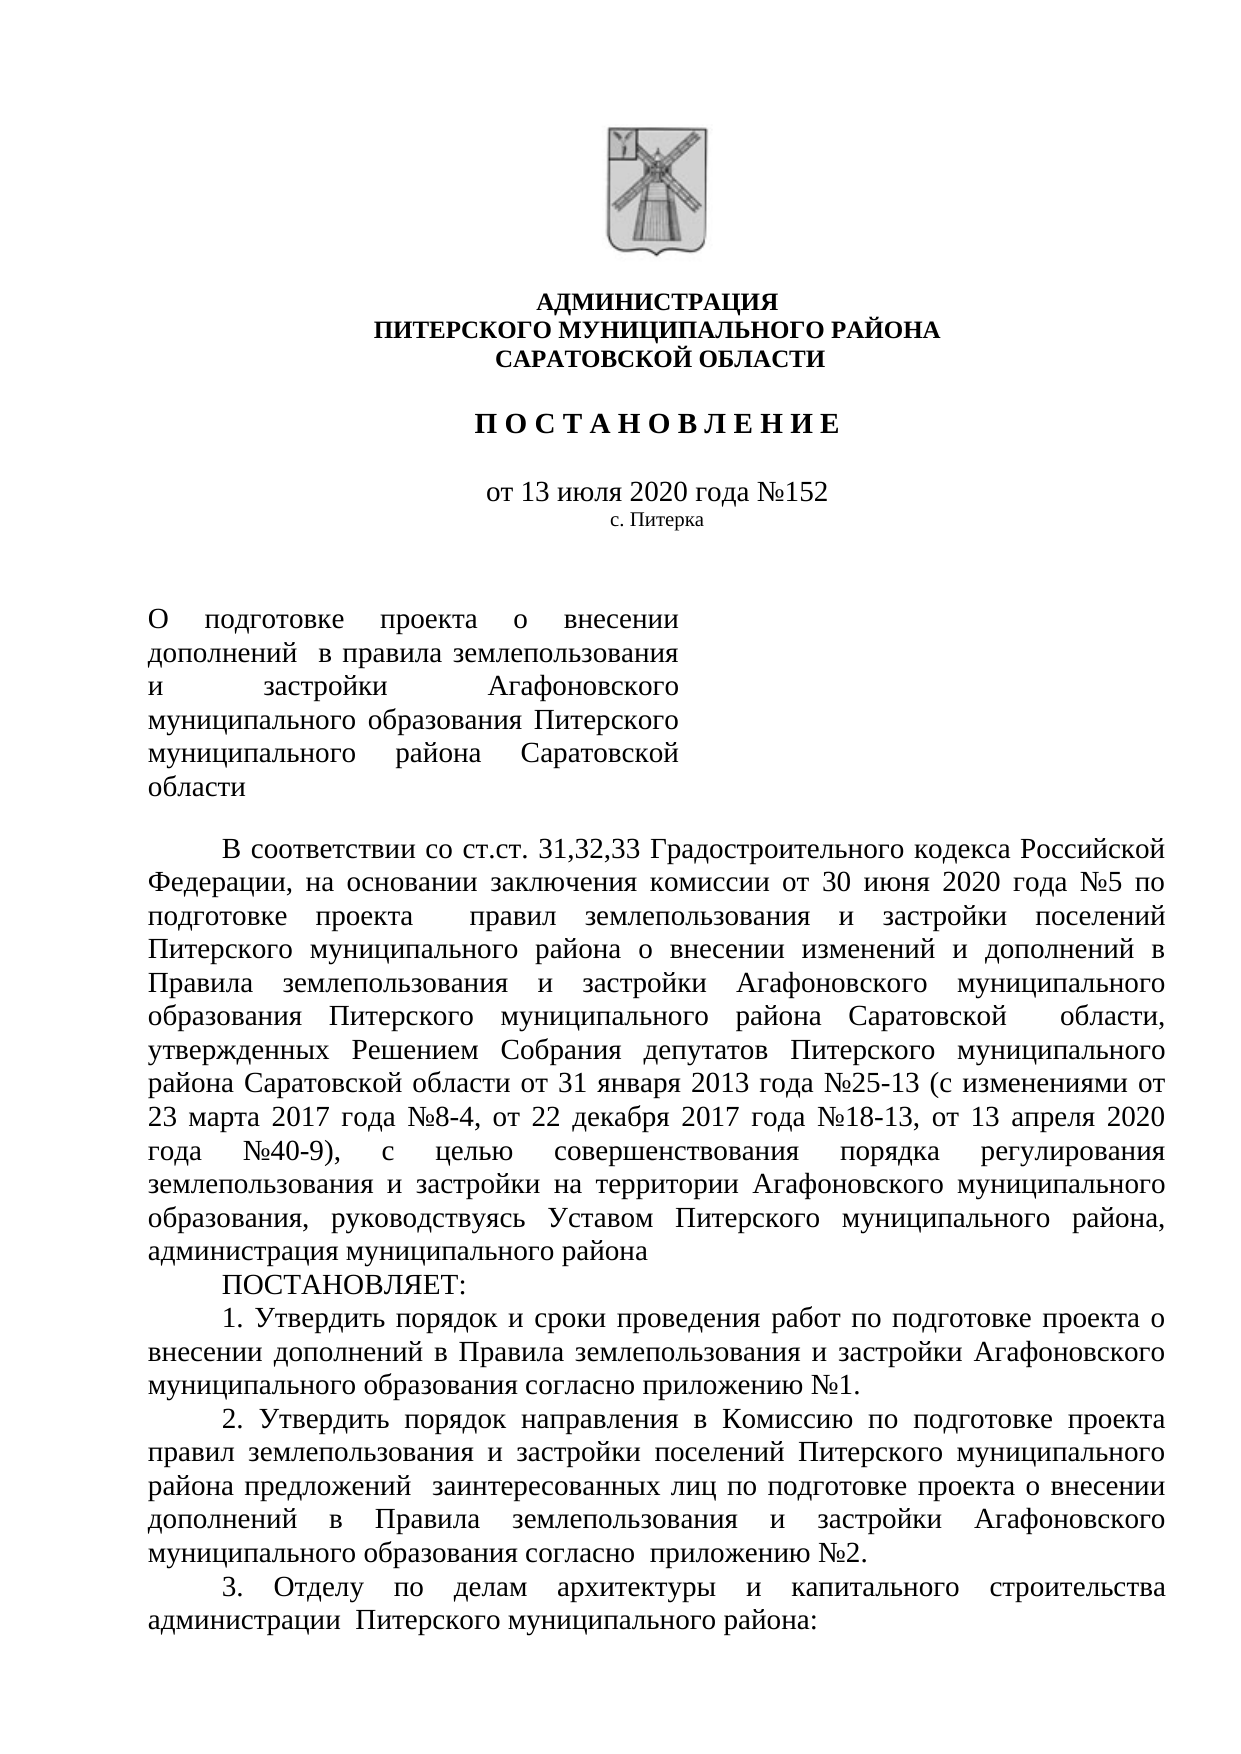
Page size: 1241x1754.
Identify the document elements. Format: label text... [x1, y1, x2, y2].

text ПИТЕРСКОГО МУНИЦИПАЛЬНОГО РАЙОНА [148, 316, 1166, 344]
text с. Питерка [148, 507, 1166, 531]
text ПОСТАНОВЛЯЕТ: [148, 1267, 1166, 1300]
text САРАТОВСКОЙ ОБЛАСТИ [148, 344, 1166, 373]
text В соответствии со ст.ст. 31,32,33 Градостроительного кодекса Российской Федерации, на основании заключения комиссии от 30 июня 2020 года №5 по подготовке проекта правил землепользования и застройки поселений Питерского муниципального района о внесении изменений и дополнений в Правила землепользования и застройки Агафоновского муниципального образования Питерского муниципального района Саратовской области, утвержденных Решением Собрания депутатов Питерского муниципального района Саратовской области от 31 января 2013 года №25-13 (с изменениями от 23 марта 2017 года №8-4, от 22 декабря 2017 года №18-13, от 13 апреля 2020 года №40-9), с целью совершенствования порядка регулирования землепользования и застройки на территории Агафоновского муниципального образования, руководствуясь Уставом Питерского муниципального района, администрация муниципального района [148, 831, 1166, 1267]
text 1. Утвердить порядок и сроки проведения работ по подготовке проекта о внесении дополнений в Правила землепользования и застройки Агафоновского муниципального образования согласно приложению №1. [148, 1300, 1166, 1401]
text П О С Т А Н О В Л Е Н И Е [148, 407, 1166, 440]
text АДМИНИСТРАЦИЯ [148, 287, 1166, 316]
picture [601, 124, 713, 265]
text О подготовке проекта о внесении дополнений в правила землепользования и застройки Агафоновского муниципального образования Питерского муниципального района Саратовской области [148, 601, 679, 803]
text от 13 июля 2020 года №152 [148, 474, 1166, 507]
text 2. Утвердить порядок направления в Комиссию по подготовке проекта правил землепользования и застройки поселений Питерского муниципального района предложений заинтересованных лиц по подготовке проекта о внесении дополнений в Правила землепользования и застройки Агафоновского муниципального образования согласно приложению №2. [148, 1401, 1166, 1569]
text 3. Отделу по делам архитектуры и капитального строительства администрации Питерского муниципального района: [148, 1569, 1166, 1636]
